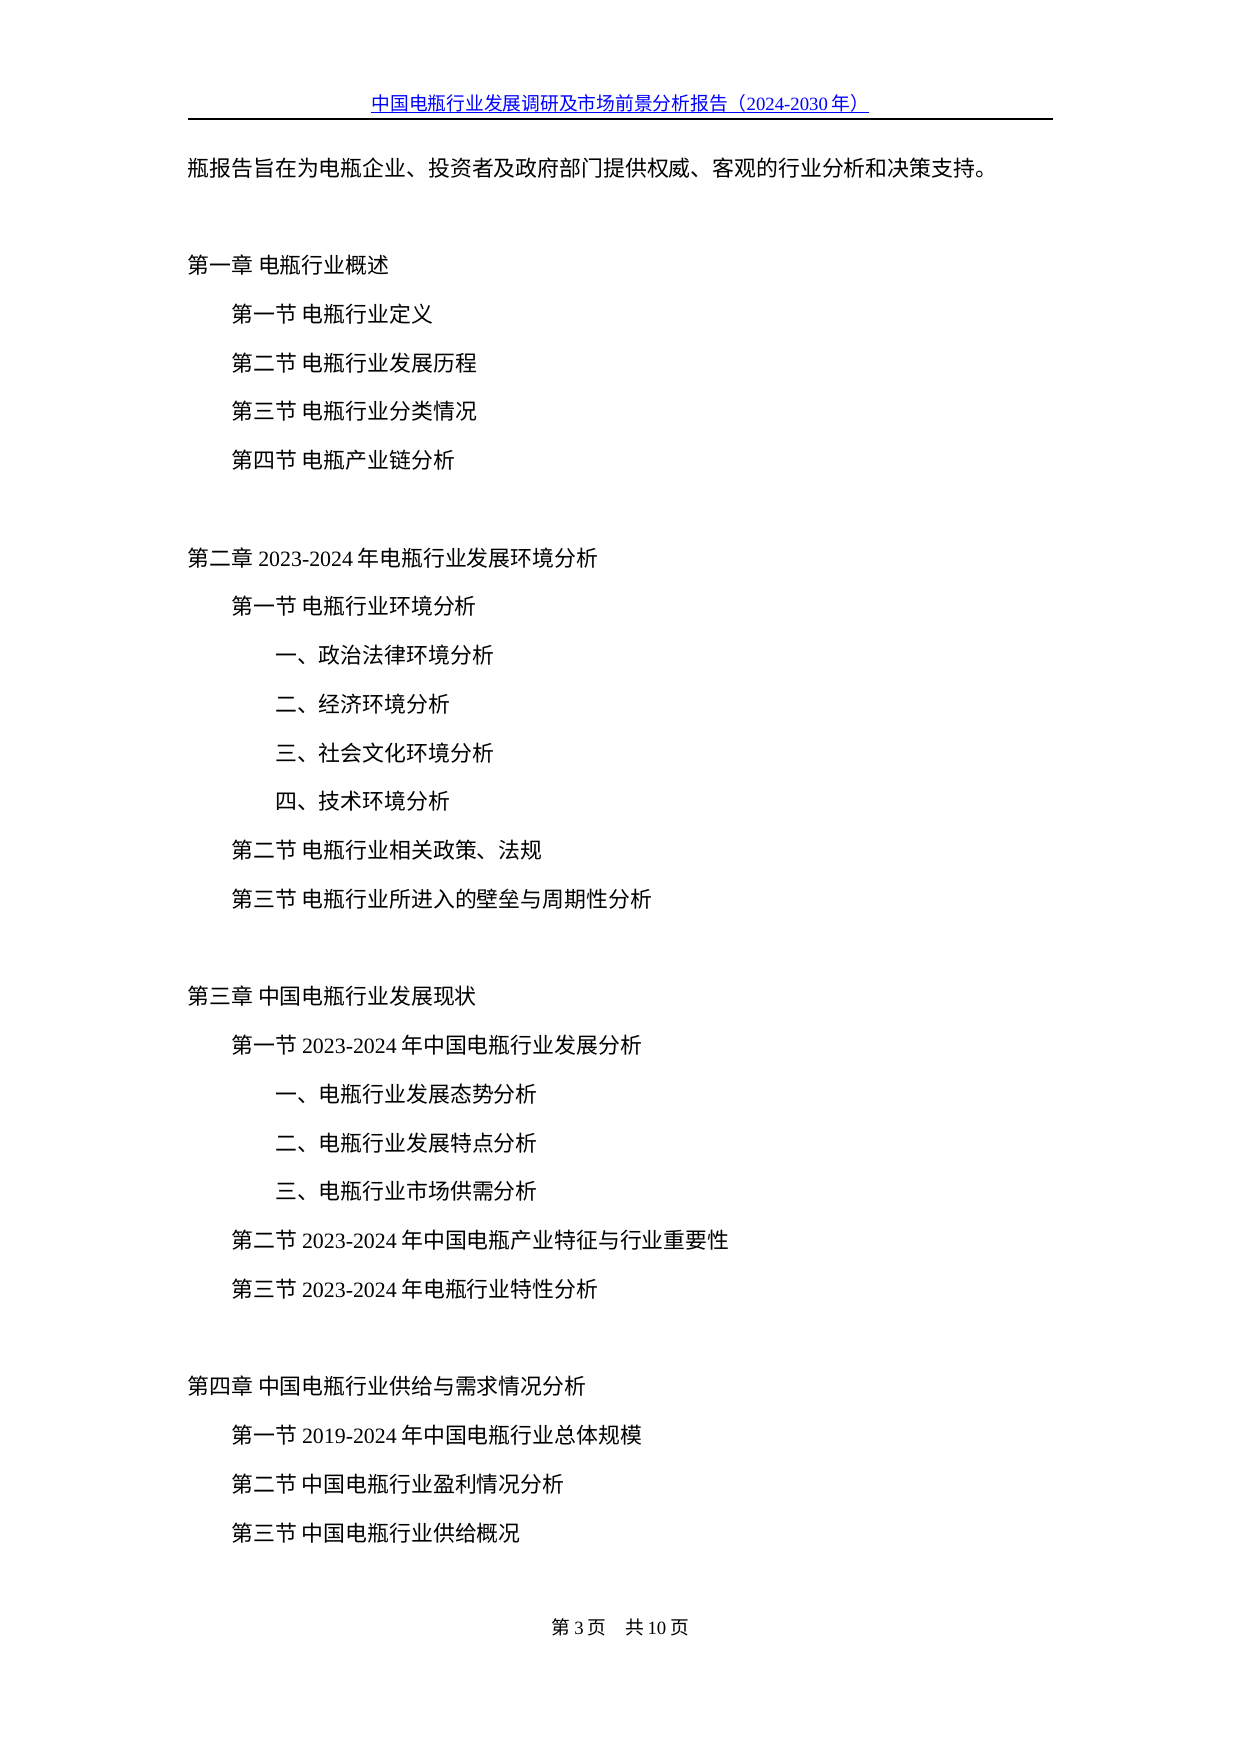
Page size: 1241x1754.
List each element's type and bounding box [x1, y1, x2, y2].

text [187, 150, 1053, 1548]
